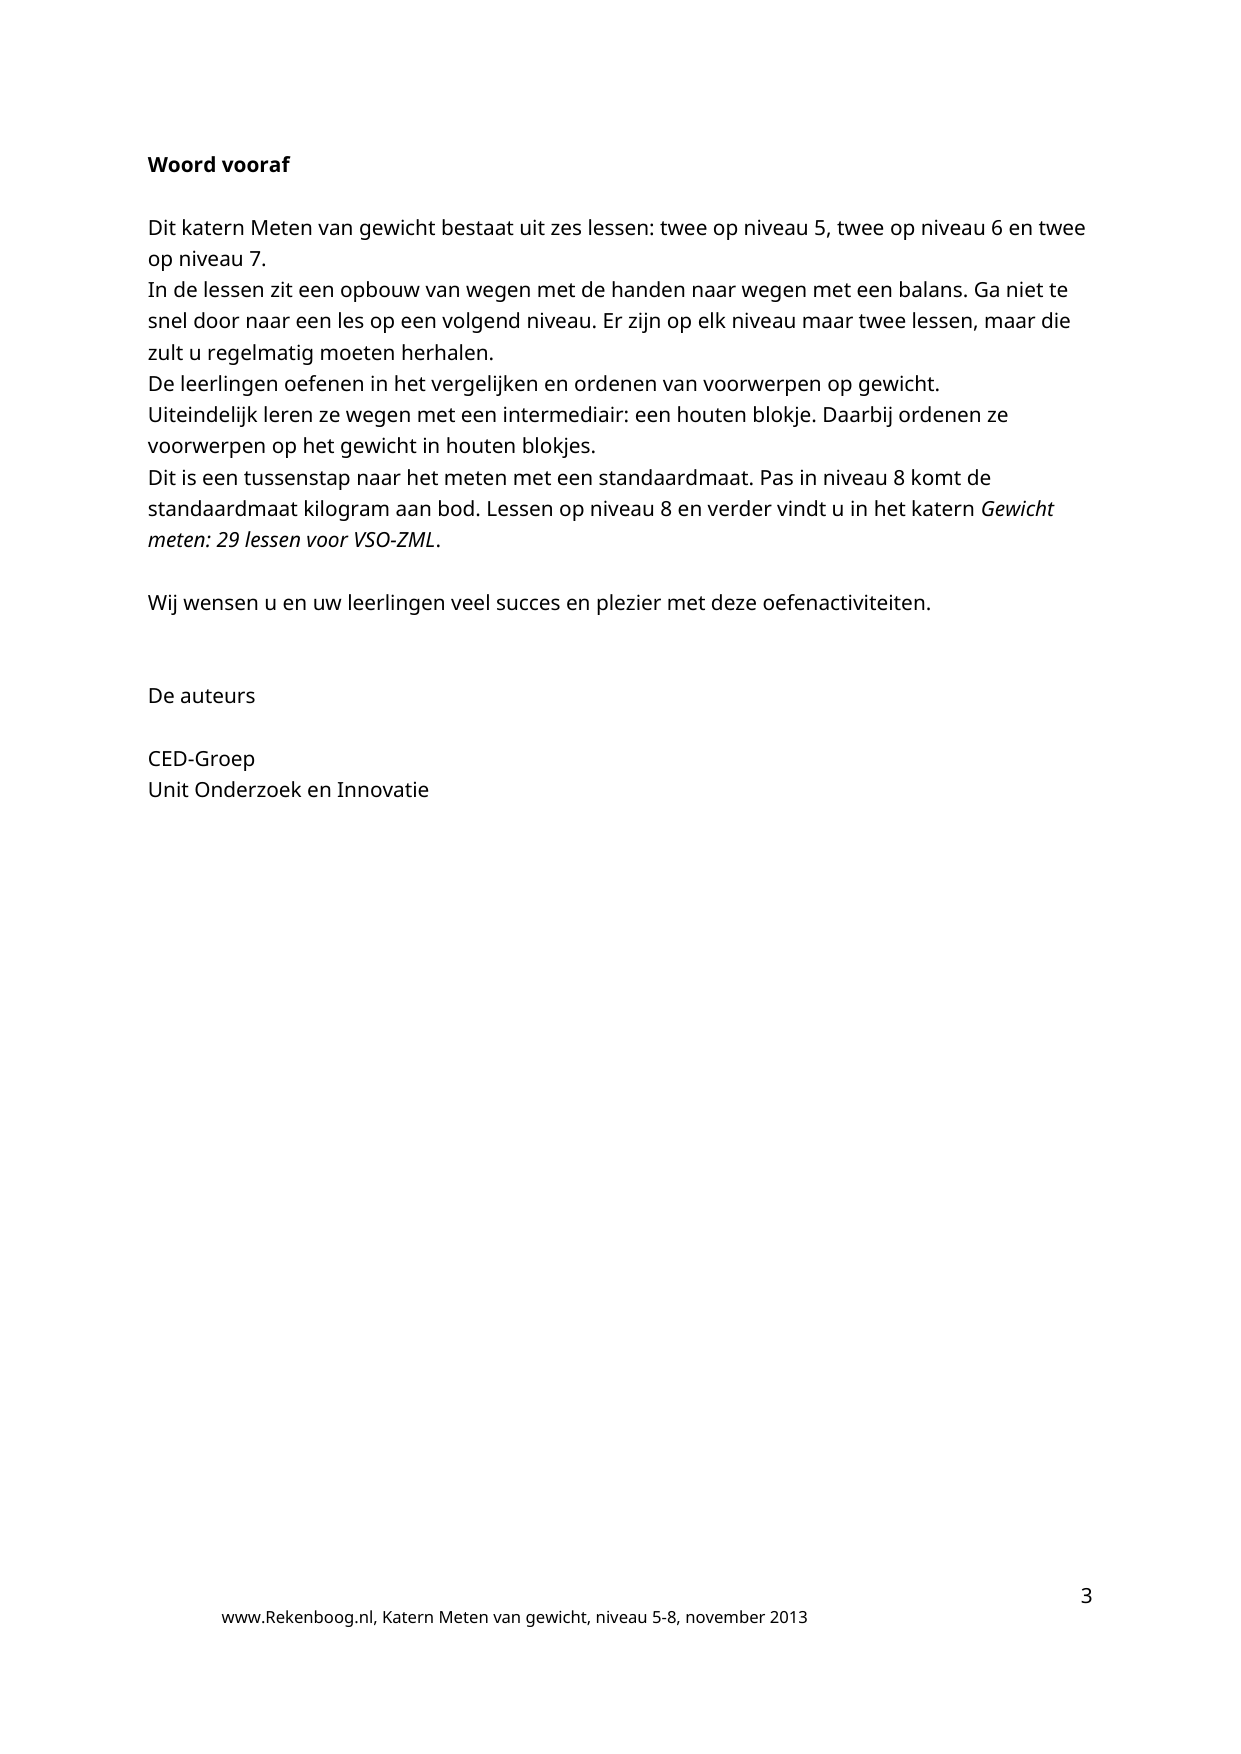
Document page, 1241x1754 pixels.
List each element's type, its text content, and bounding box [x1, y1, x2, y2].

text De leerlingen oefenen in het vergelijken en ordenen van voorwerpen op gewicht. [148, 366, 1093, 398]
text CED-Groep [148, 741, 1093, 773]
text Dit is een tussenstap naar het meten met een standaardmaat. Pas in niveau 8 komt de standaardmaat kilogram aan bod. Lessen op niveau 8 en verder vindt u in het katern Gewicht meten: 29 lessen voor VSO-ZML. [148, 460, 1093, 554]
text In de lessen zit een opbouw van wegen met de handen naar wegen met een balans. Ga niet te snel door naar een les op een volgend niveau. Er zijn op elk niveau maar twee lessen, maar die zult u regelmatig moeten herhalen. [148, 273, 1093, 366]
text De auteurs [148, 679, 1093, 710]
text Unit Onderzoek en Innovatie [148, 773, 1093, 804]
text Woord vooraf [148, 148, 1093, 179]
text Wij wensen u en uw leerlingen veel succes en plezier met deze oefenactiviteiten. [148, 585, 1093, 616]
text Uiteindelijk leren ze wegen met een intermediair: een houten blokje. Daarbij ordenen ze voorwerpen op het gewicht in houten blokjes. [148, 398, 1093, 460]
text Dit katern Meten van gewicht bestaat uit zes lessen: twee op niveau 5, twee op niveau 6 en twee op niveau 7. [148, 210, 1093, 273]
